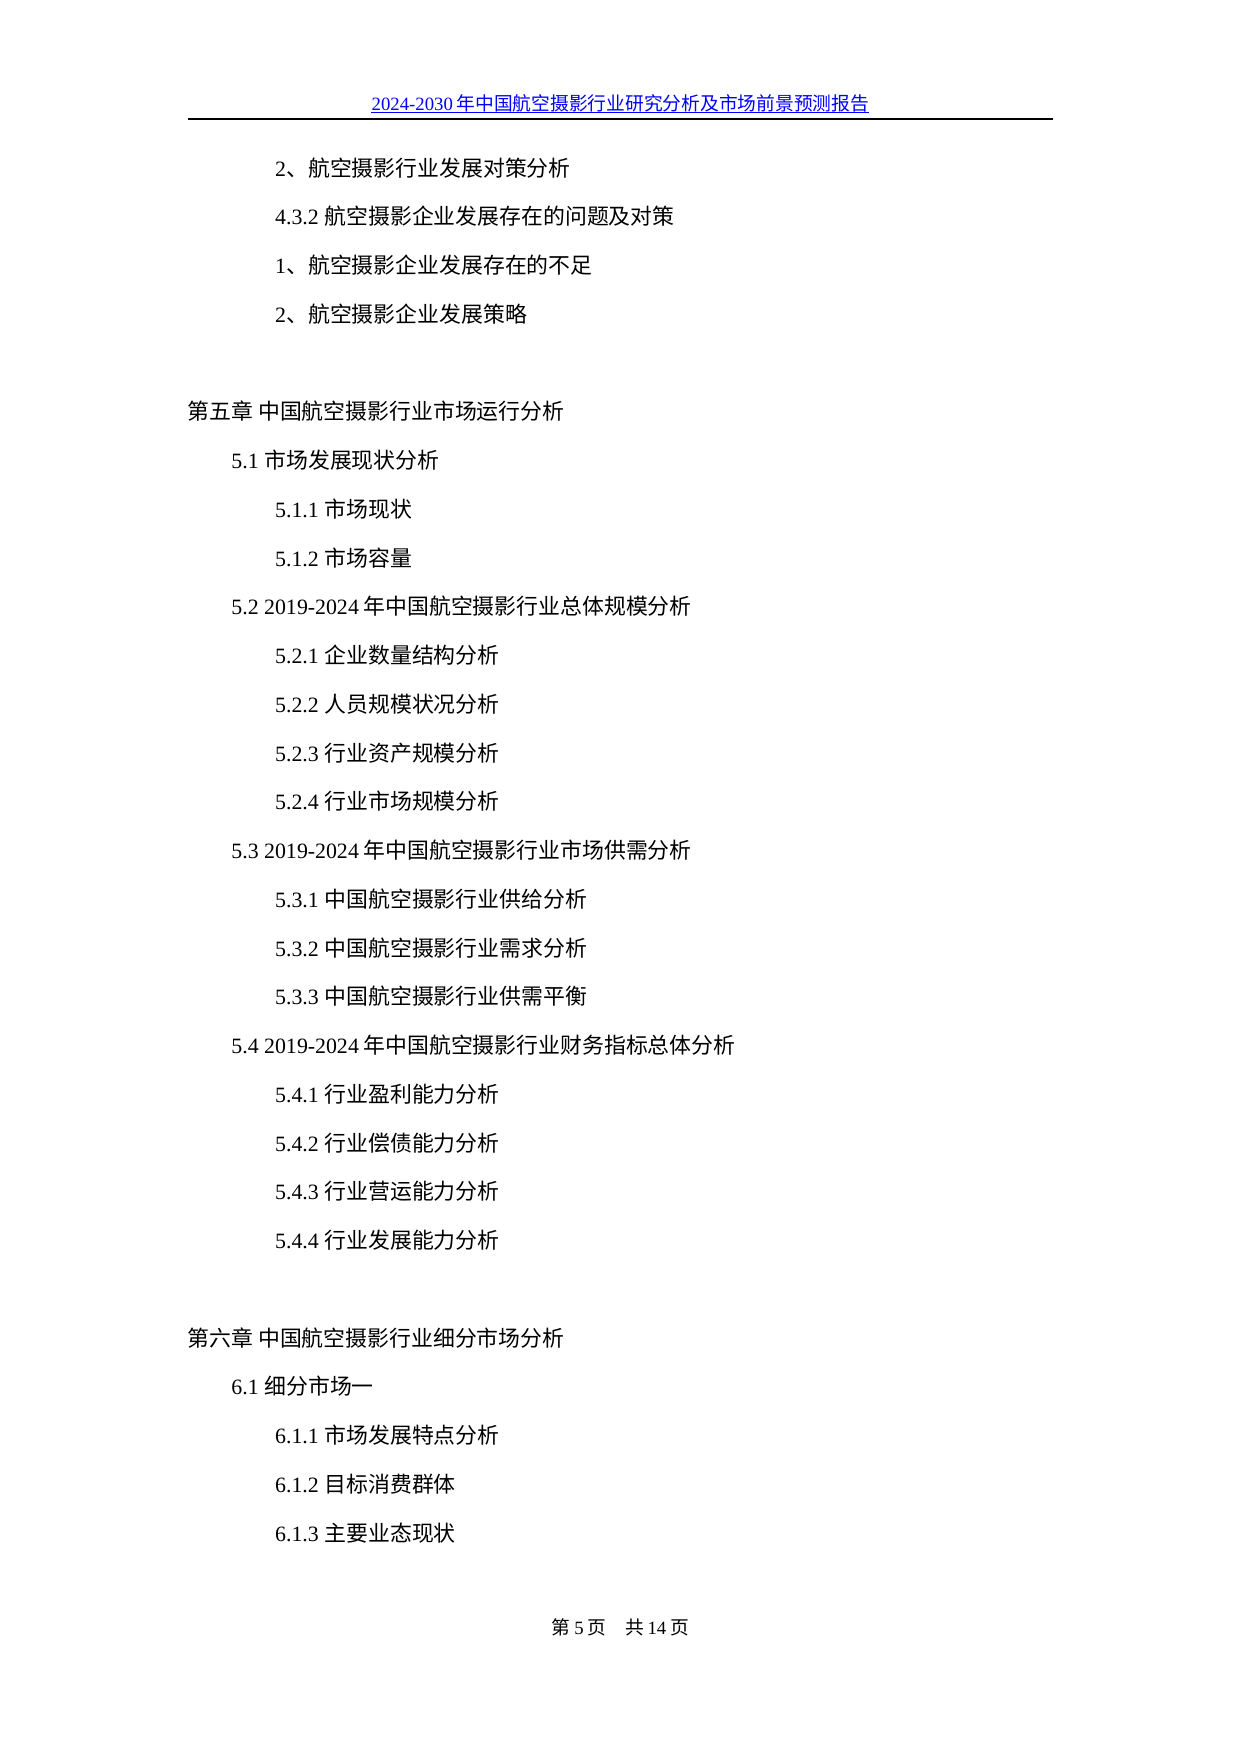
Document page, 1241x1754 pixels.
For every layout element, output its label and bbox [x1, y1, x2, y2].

text [187, 150, 1053, 1548]
